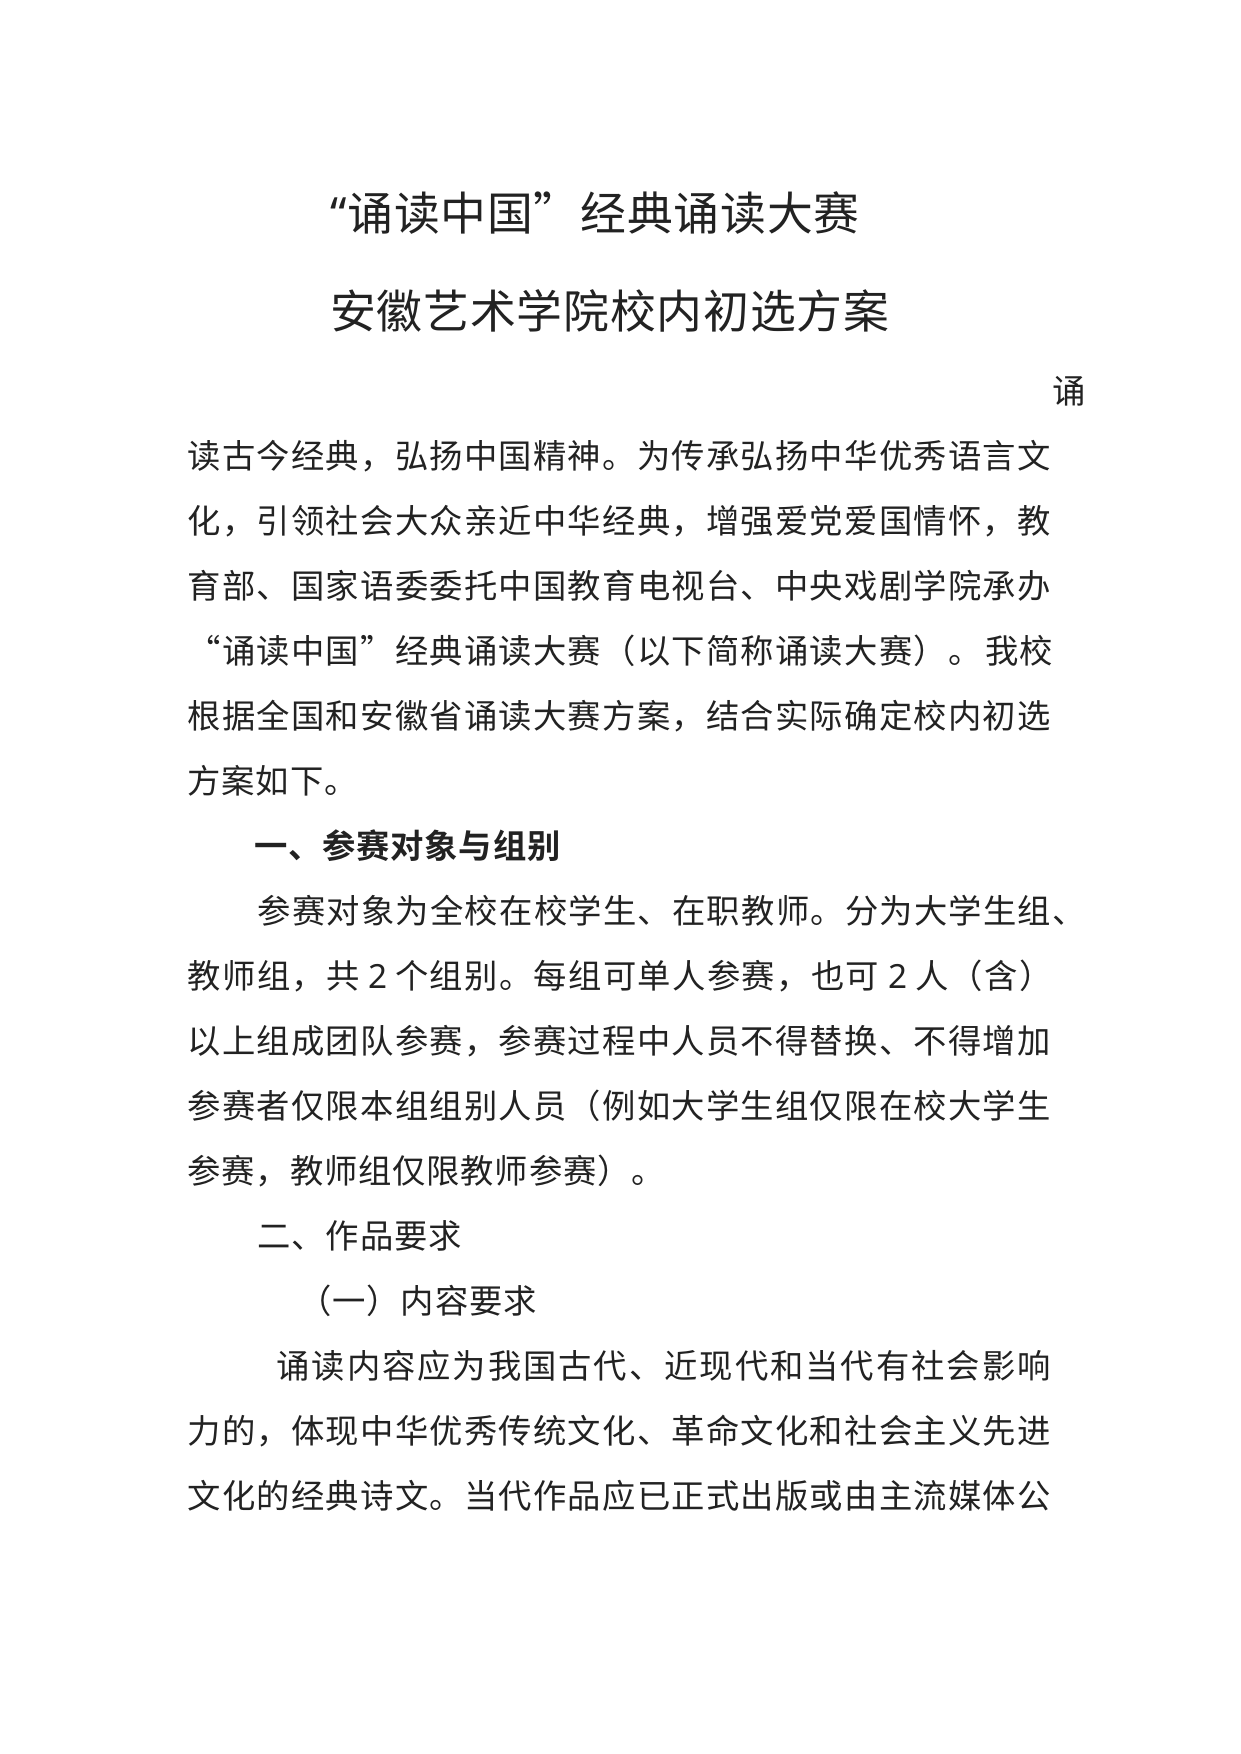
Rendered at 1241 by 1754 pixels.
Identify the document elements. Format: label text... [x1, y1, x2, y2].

text 二、作品要求 [187, 1202, 1053, 1267]
text 一、参赛对象与组别 [187, 812, 1053, 877]
text 参赛对象为全校在校学生、在职教师。分为大学生组、教师组，共2个组别。每组可单人参赛，也可2人（含）以上组成团队参赛，参赛过程中人员不得替换、不得增加。参赛者仅限本组组别人员（例如大学生组仅限在校大学生参赛，教师组仅限教师参赛）。 [187, 877, 1053, 1202]
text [187, 1332, 1053, 1527]
text 安徽艺术学院校内初选方案 [187, 259, 1053, 357]
text （一）内容要求 [187, 1267, 1053, 1332]
text 诵读古今经典，弘扬中国精神。为传承弘扬中华优秀语言文化，引领社会大众亲近中华经典，增强爱党爱国情怀，教育部、国家语委委托中国教育电视台、中央戏剧学院承办“诵读中国”经典诵读大赛（以下简称诵读大赛）。我校根据全国和安徽省诵读大赛方案，结合实际确定校内初选方案如下。 [187, 357, 1053, 812]
text “诵读中国”经典诵读大赛 [187, 162, 1053, 259]
